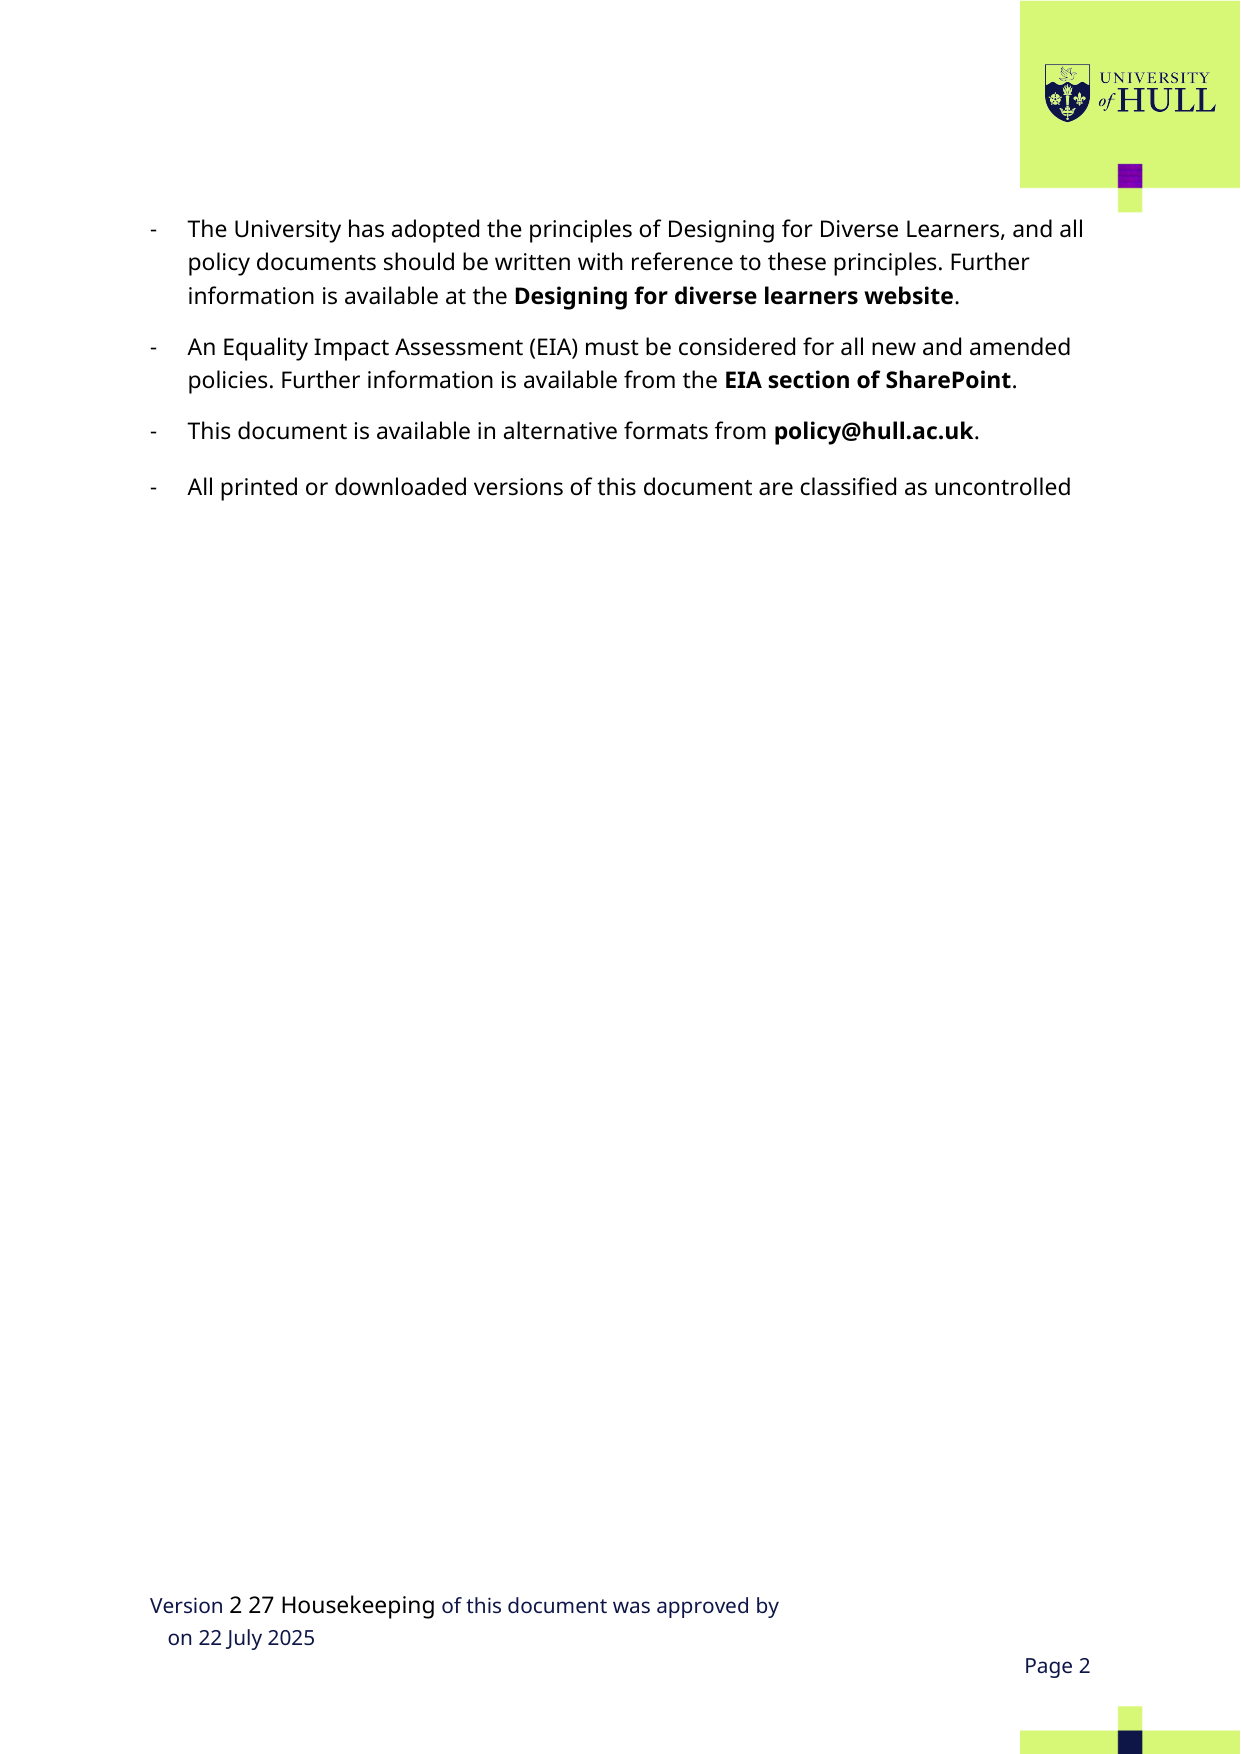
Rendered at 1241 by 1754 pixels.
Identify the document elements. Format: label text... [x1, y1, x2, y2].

title An Equality Impact Assessment (EIA) must be considered for all new and amended policies. Further information is available from the EIA section of SharePoint. [150, 331, 1090, 396]
title The University has adopted the principles of Designing for Diverse Learners, and all policy documents should be written with reference to these principles. Further information is available at the Designing for diverse learners website. [150, 213, 1090, 311]
picture [1020, 2, 1240, 1753]
list This document is available in alternative formats from policy@hull.ac.uk. [150, 415, 1090, 446]
title All printed or downloaded versions of this document are classified as uncontrolled [150, 471, 1090, 502]
